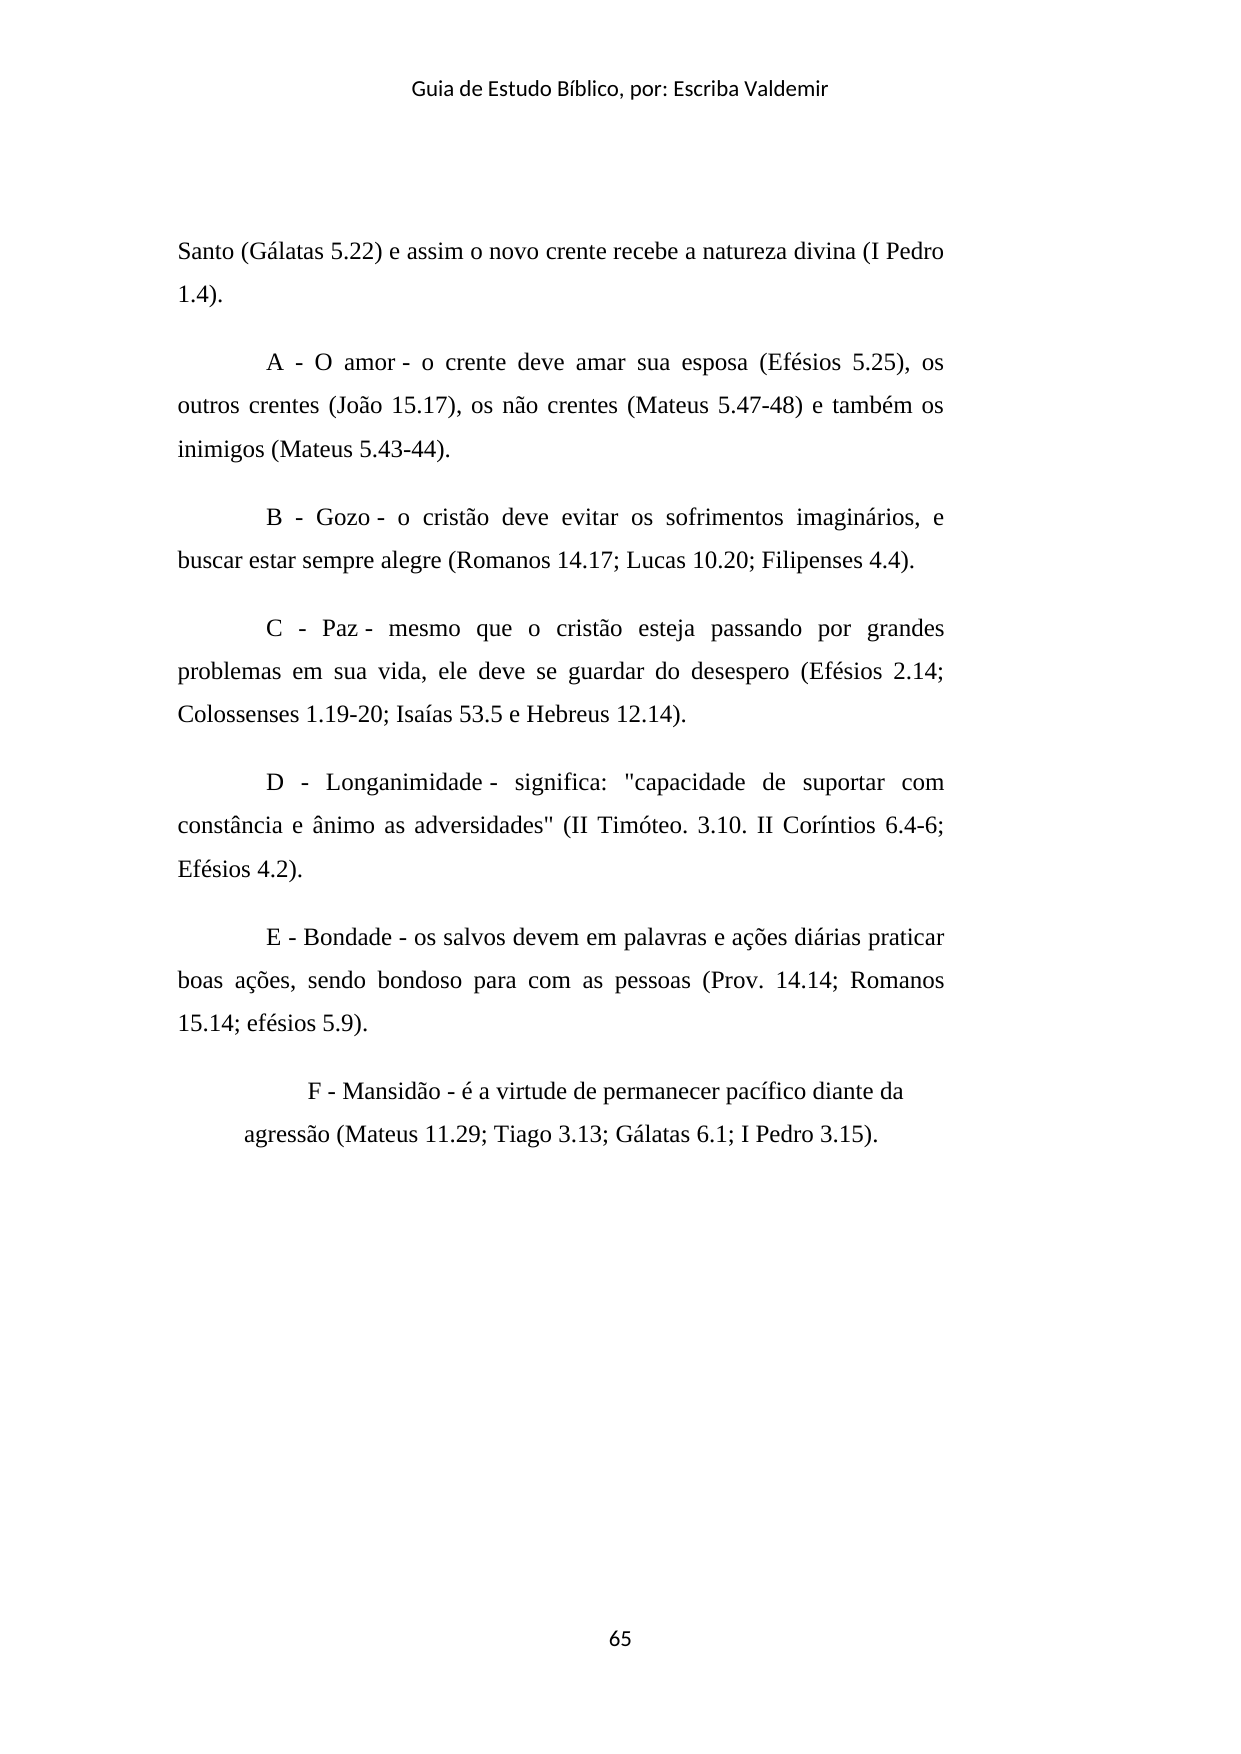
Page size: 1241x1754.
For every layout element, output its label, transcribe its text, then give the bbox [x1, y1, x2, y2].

text E - Bondade - os salvos devem em palavras e ações diárias praticar boas ações, sendo bondoso para com as pessoas (Prov. 14.14; Romanos 15.14; efésios 5.9). [177, 922, 945, 1037]
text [177, 236, 945, 308]
text D - Longanimidade - significa: "capacidade de suportar com constância e ânimo as adversidades" (II Timóteo. 3.10. II Coríntios 6.4-6; Efésios 4.2). [177, 767, 945, 882]
text F - Mansidão - é a virtude de permanecer pacífico diante da agressão (Mateus 11.29; Tiago 3.13; Gálatas 6.1; I Pedro 3.15). [177, 1076, 945, 1148]
text B - Gozo - o cristão deve evitar os sofrimentos imaginários, e buscar estar sempre alegre (Romanos 14.17; Lucas 10.20; Filipenses 4.4). [177, 502, 945, 574]
text C - Paz - mesmo que o cristão esteja passando por grandes problemas em sua vida, ele deve se guardar do desespero (Efésios 2.14; Colossenses 1.19-20; Isaías 53.5 e Hebreus 12.14). [177, 613, 945, 728]
text A - O amor - o crente deve amar sua esposa (Efésios 5.25), os outros crentes (João 15.17), os não crentes (Mateus 5.47-48) e também os inimigos (Mateus 5.43-44). [177, 347, 945, 462]
